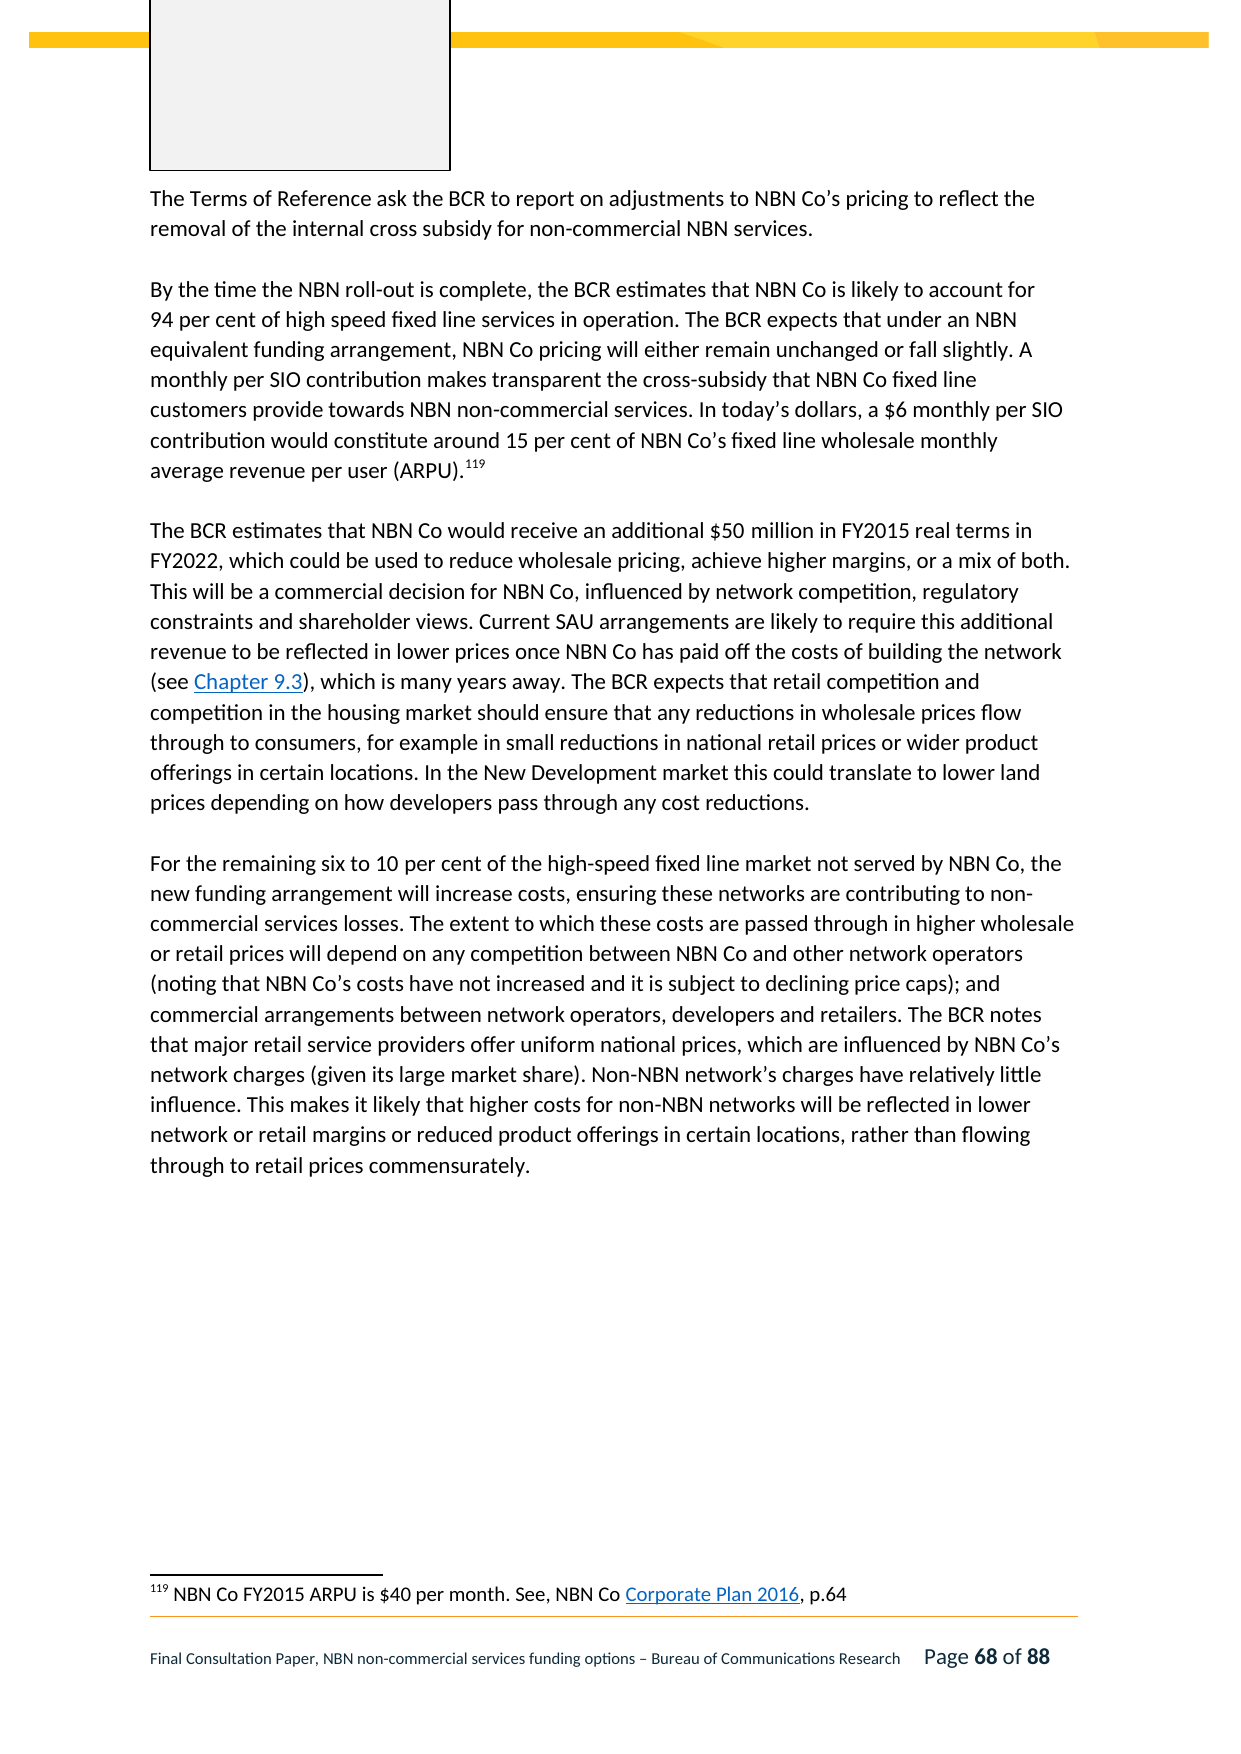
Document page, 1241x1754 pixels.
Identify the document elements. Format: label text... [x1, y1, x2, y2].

text For the remaining six to 10 per cent of the high-speed fixed line market not served by NBN Co, the new funding arrangement will increase costs, ensuring these networks are contributing to non-commercial services losses. The extent to which these costs are passed through in higher wholesale or retail prices will depend on any competition between NBN Co and other network operators (noting that NBN Co’s costs have not increased and it is subject to declining price caps); and commercial arrangements between network operators, developers and retailers. The BCR notes that major retail service providers offer uniform national prices, which are influenced by NBN Co’s network charges (given its large market share). Non-NBN network’s charges have relatively little influence. This makes it likely that higher costs for non-NBN networks will be reflected in lower network or retail margins or reduced product offerings in certain locations, rather than flowing through to retail prices commensurately. [150, 849, 1078, 1179]
text By the time the NBN roll-out is complete, the BCR estimates that NBN Co is likely to account for 94 per cent of high speed fixed line services in operation. The BCR expects that under an NBN equivalent funding arrangement, NBN Co pricing will either remain unchanged or fall slightly. A monthly per SIO contribution makes transparent the cross-subsidy that NBN Co fixed line customers provide towards NBN non-commercial services. In today’s dollars, a $6 monthly per SIO contribution would constitute around 15 per cent of NBN Co’s fixed line wholesale monthly average revenue per user (ARPU). [150, 275, 1078, 484]
text The Terms of Reference ask the BCR to report on adjustments to NBN Co’s pricing to reflect the removal of the internal cross subsidy for non-commercial NBN services. [150, 184, 1078, 242]
picture [451, 32, 1237, 48]
picture [0, 32, 149, 48]
text The BCR estimates that NBN Co would receive an additional $50 million in FY2015 real terms in FY2022, which could be used to reduce wholesale pricing, achieve higher margins, or a mix of both. This will be a commercial decision for NBN Co, influenced by network competition, regulatory constraints and shareholder views. Current SAU arrangements are likely to require this additional revenue to be reflected in lower prices once NBN Co has paid off the costs of building the network (see Chapter 9.3), which is many years away. The BCR expects that retail competition and competition in the housing market should ensure that any reductions in wholesale prices flow through to consumers, for example in small reductions in national retail prices or wider product offerings in certain locations. In the New Development market this could translate to lower land prices depending on how developers pass through any cost reductions. [150, 516, 1078, 816]
